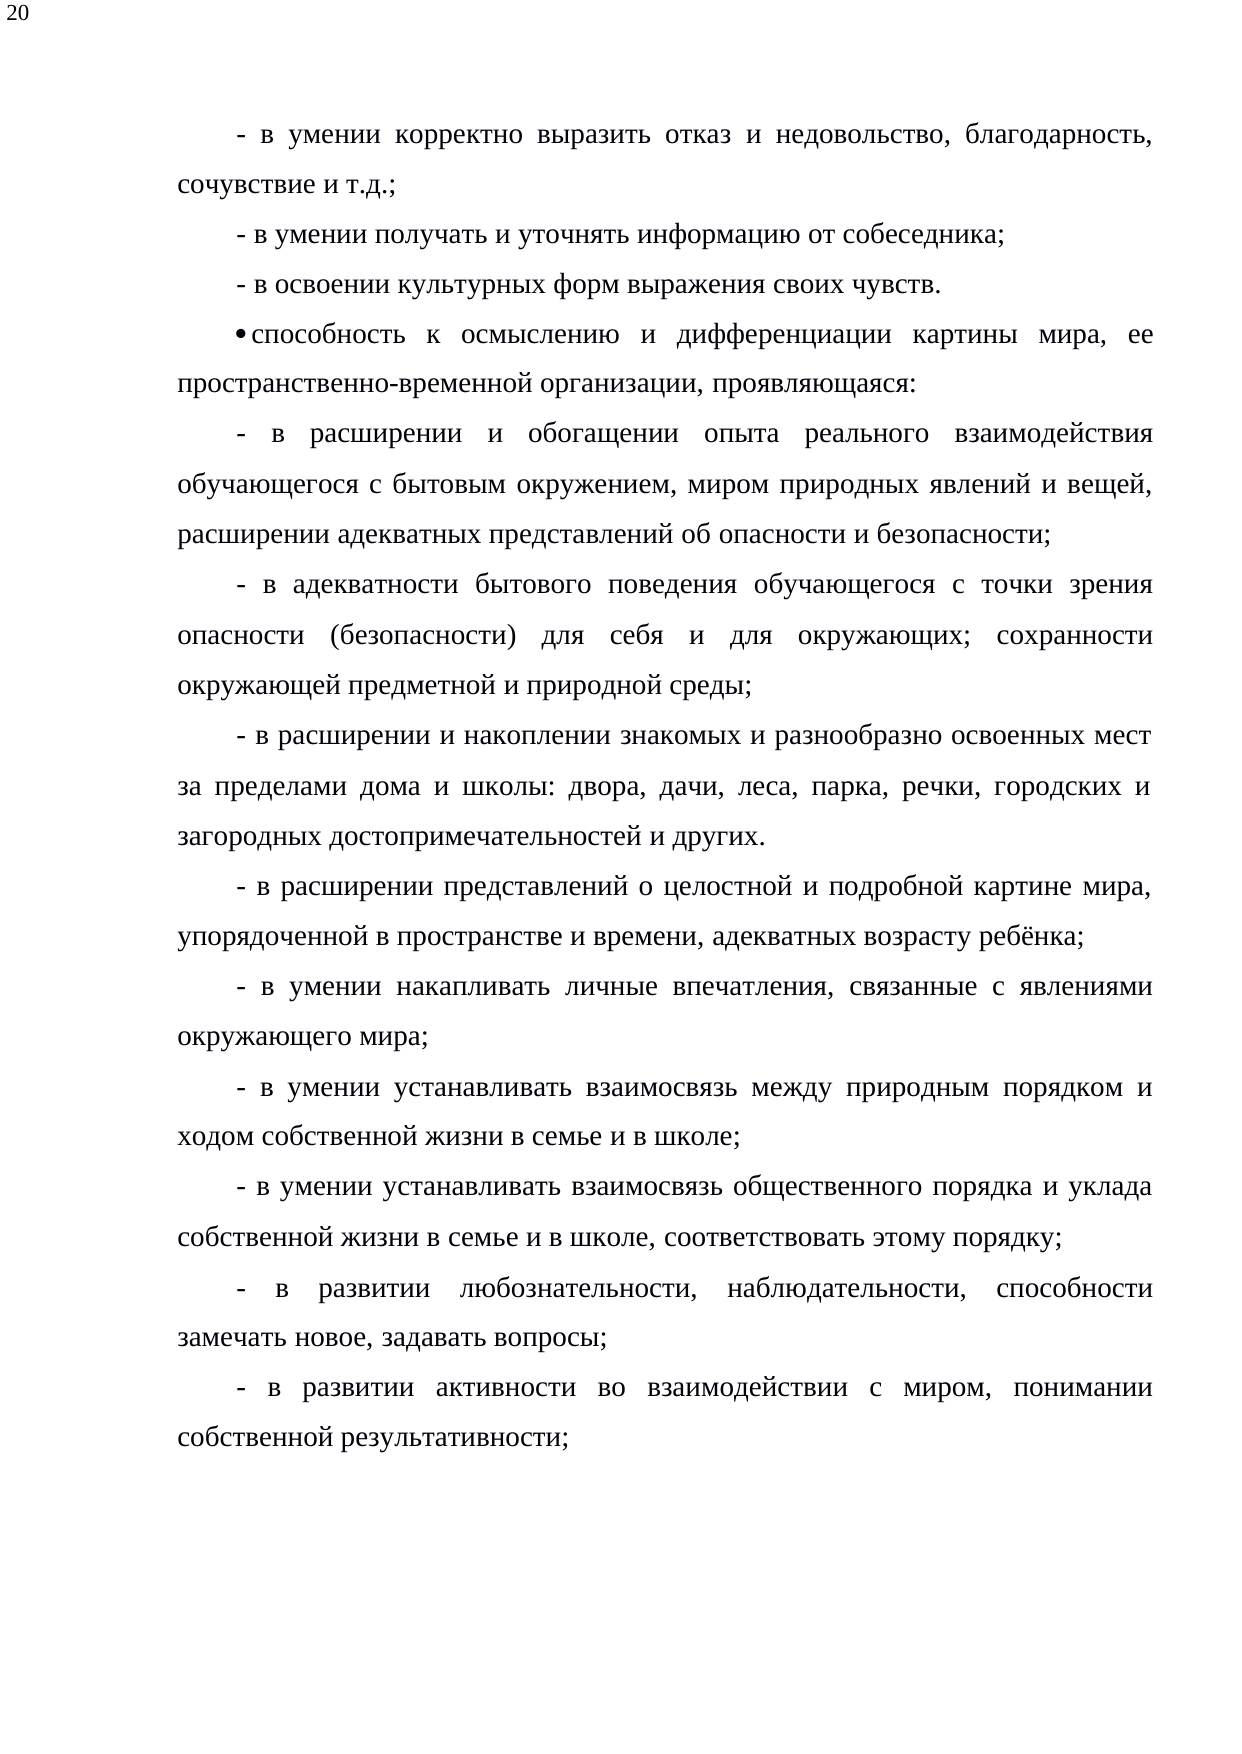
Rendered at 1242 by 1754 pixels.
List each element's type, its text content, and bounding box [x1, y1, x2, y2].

list в умении устанавливать взаимосвязь общественного порядка и уклада собственной жизни в семье и в школе, соответствовать этому порядку; [177, 1168, 1153, 1252]
list в расширении представлений о целостной и подробной картине мира, упорядоченной в пространстве и времени, адекватных возрасту ребёнка; [177, 868, 1153, 951]
list в умении корректно выразить отказ и недовольство, благодарность, сочувствие и т.д.; [177, 116, 1153, 199]
list в расширении и обогащении опыта реального взаимодействия обучающегося с бытовым окружением, миром природных явлений и вещей, расширении адекватных представлений об опасности и безопасности; [177, 416, 1153, 550]
list в умении устанавливать взаимосвязь между природным порядком и ходом собственной жизни в семье и в школе; [177, 1069, 1153, 1152]
list в умении накапливать личные впечатления, связанные с явлениями окружающего мира; [177, 968, 1153, 1052]
list в развитии активности во взаимодействии с миром, понимании собственной результативности; [177, 1369, 1153, 1453]
list в адекватности бытового поведения обучающегося с точки зрения опасности (безопасности) для себя и для окружающих; сохранности окружающей предметной и природной среды; [177, 566, 1153, 701]
list в освоении культурных форм выражения своих чувств. [236, 266, 1208, 300]
list способность к осмыслению и дифференциации картины мира, ее пространственно-временной организации, проявляющаяся: [177, 316, 1153, 399]
list в умении получать и уточнять информацию от собеседника; [236, 216, 1208, 249]
list в расширении и накоплении знакомых и разнообразно освоенных мест за пределами дома и школы: двора, дачи, леса, парка, речки, городских и загородных достопримечательностей и других. [177, 717, 1152, 852]
list в развитии любознательности, наблюдательности, способности замечать новое, задавать вопросы; [177, 1270, 1153, 1352]
